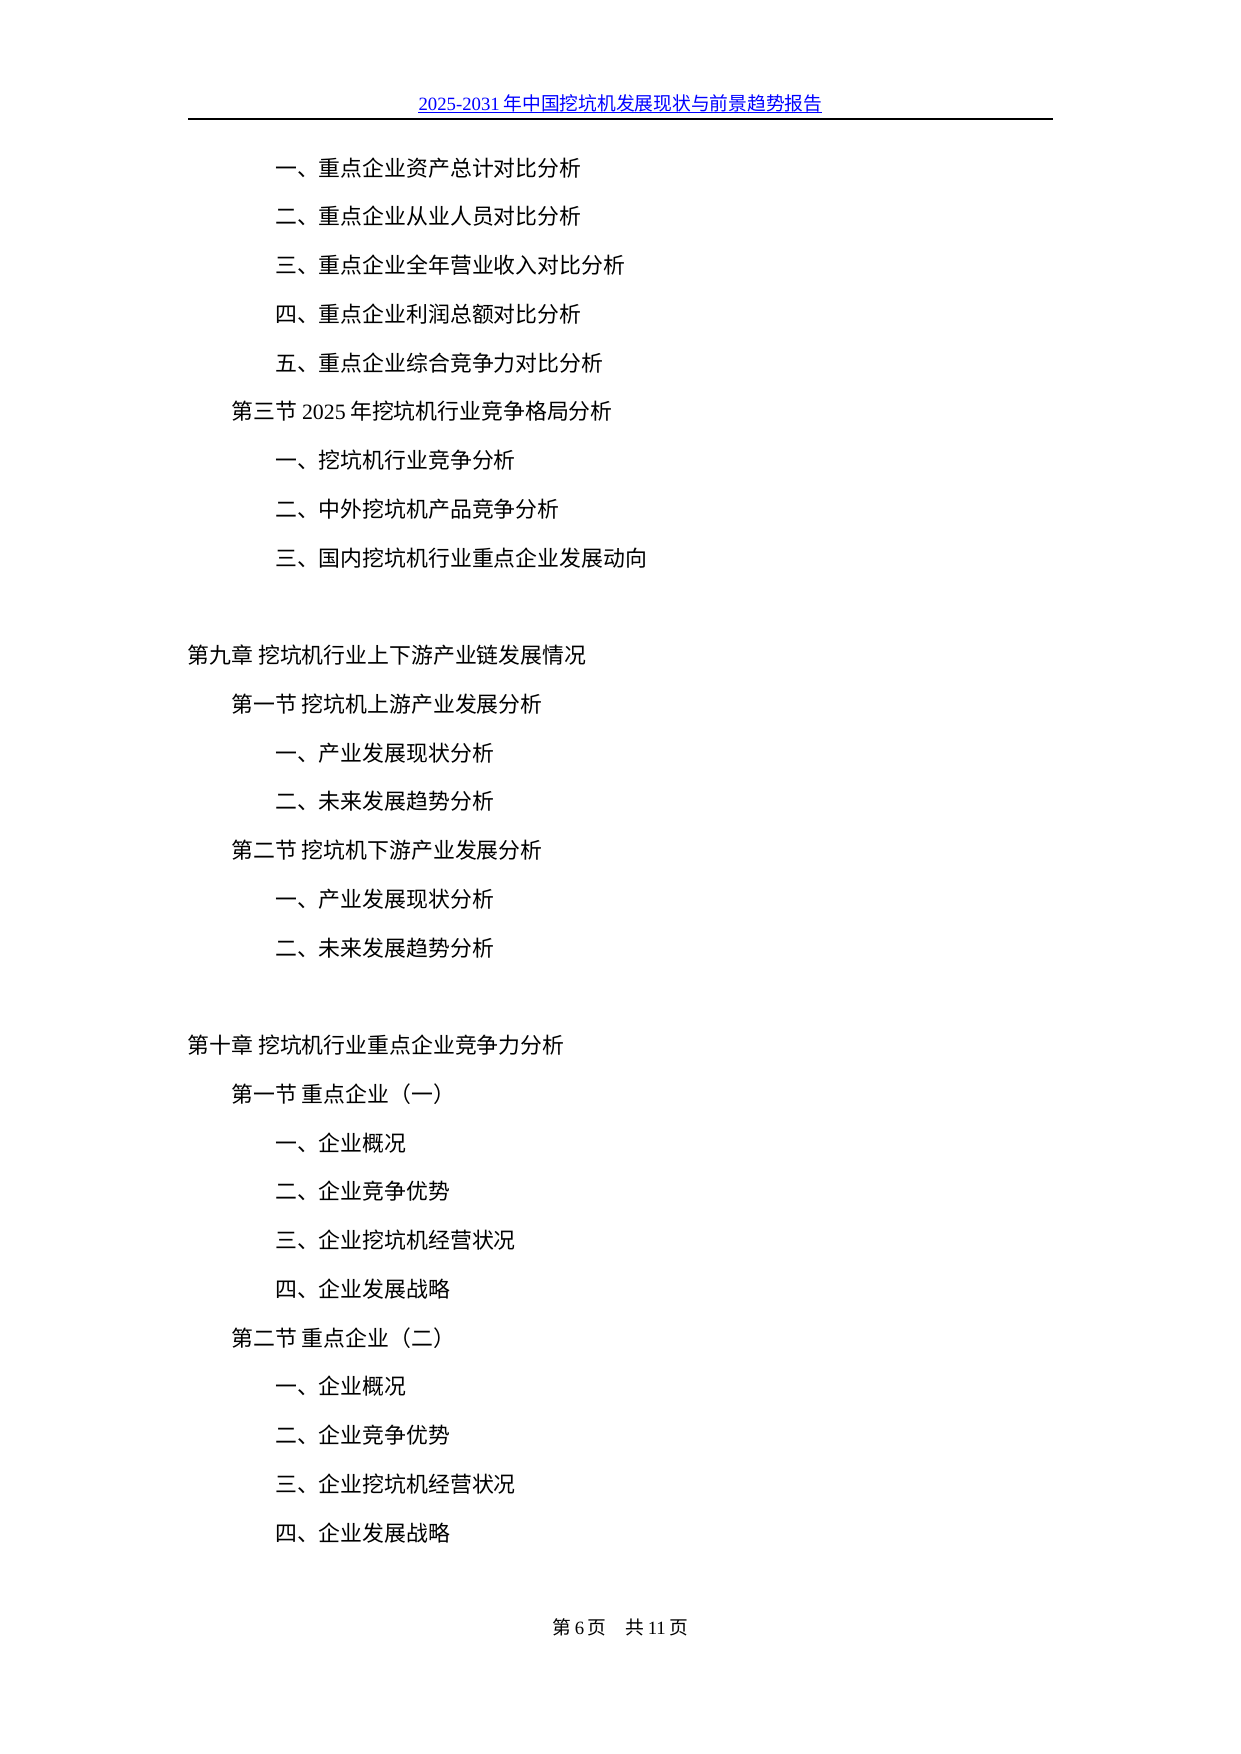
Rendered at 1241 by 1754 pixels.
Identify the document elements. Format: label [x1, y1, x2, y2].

text [187, 150, 1053, 1548]
